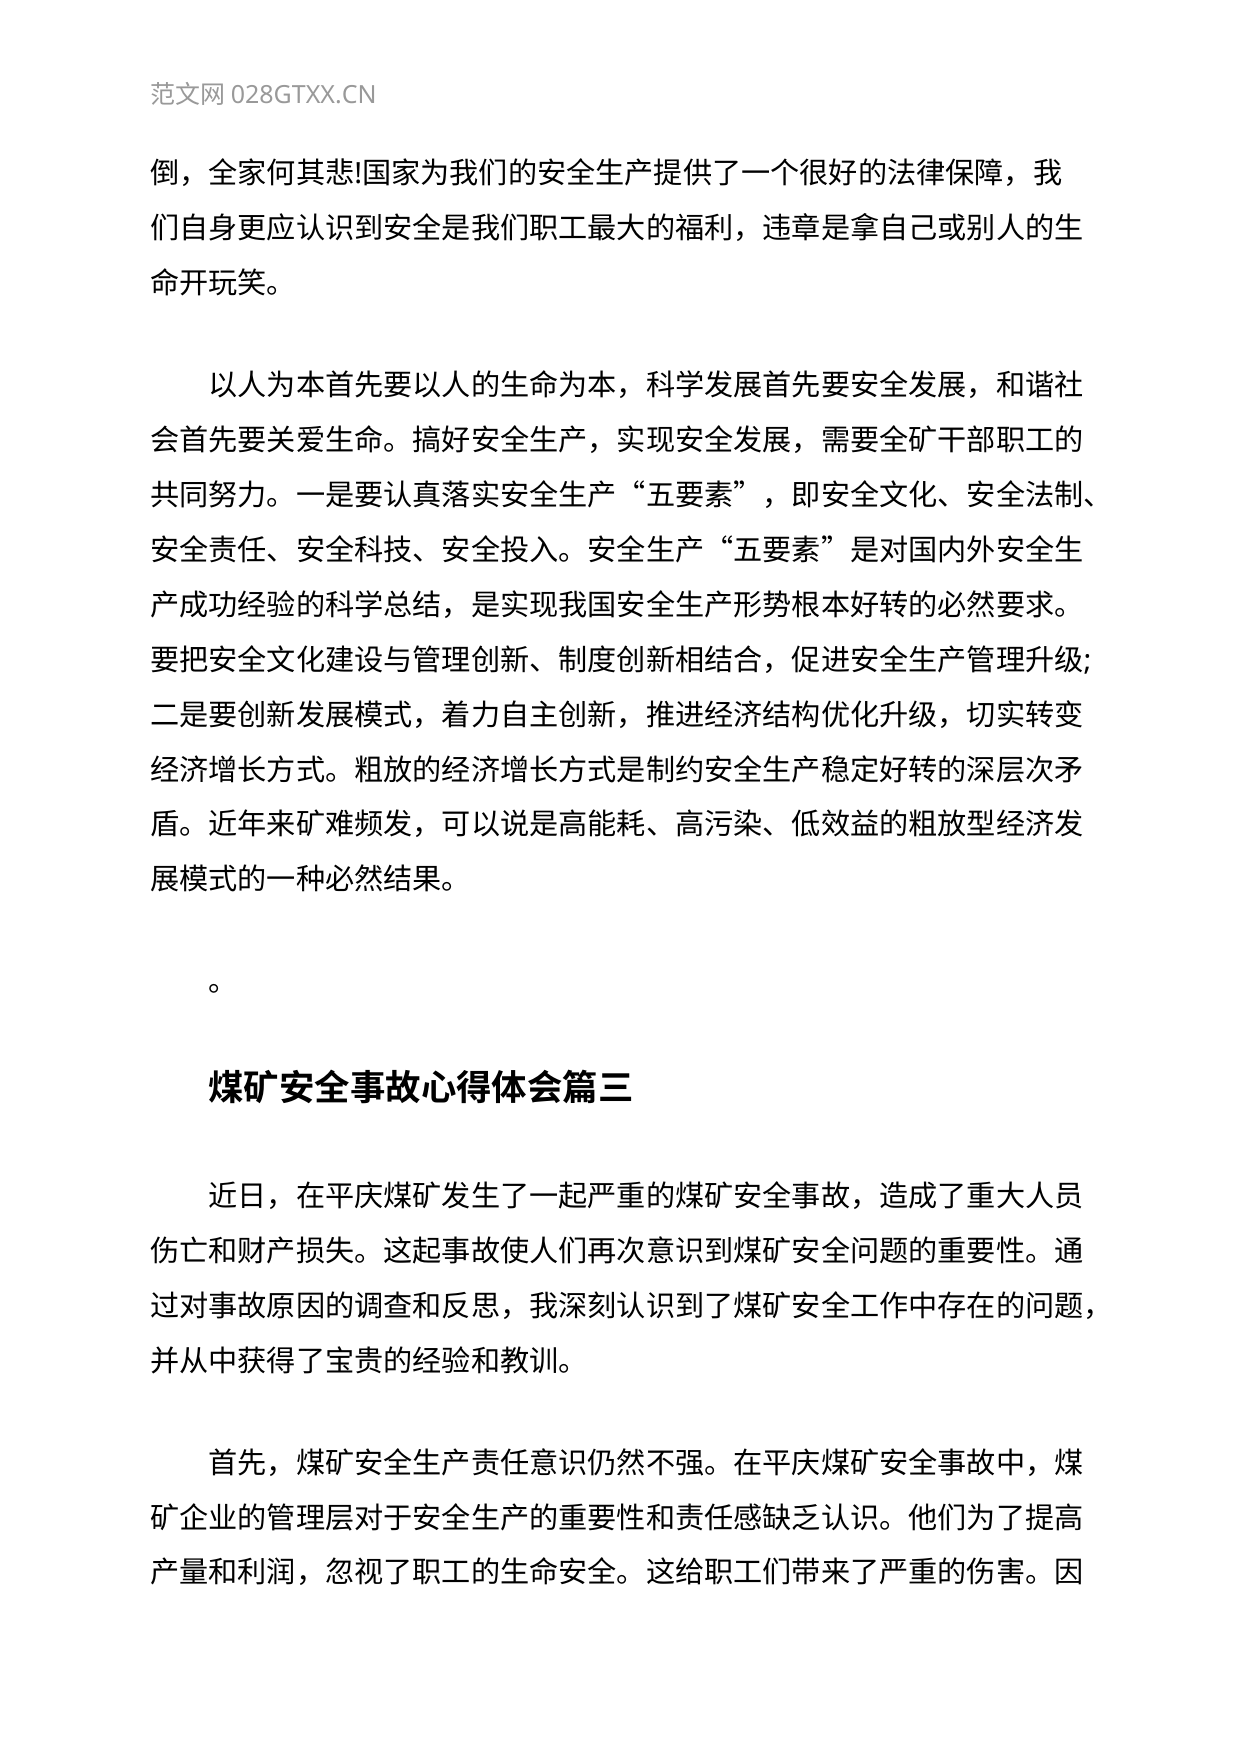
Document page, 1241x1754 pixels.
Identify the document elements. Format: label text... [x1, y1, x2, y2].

text 近日，在平庆煤矿发生了一起严重的煤矿安全事故，造成了重大人员伤亡和财产损失。这起事故使人们再次意识到煤矿安全问题的重要性。通过对事故原因的调查和反思，我深刻认识到了煤矿安全工作中存在的问题，并从中获得了宝贵的经验和教训。 [150, 1173, 1090, 1380]
text 。 [150, 958, 1090, 1000]
text 以人为本首先要以人的生命为本，科学发展首先要安全发展，和谐社会首先要关爱生命。搞好安全生产，实现安全发展，需要全矿干部职工的共同努力。一是要认真落实安全生产“五要素”，即安全文化、安全法制、安全责任、安全科技、安全投入。安全生产“五要素”是对国内外安全生产成功经验的科学总结，是实现我国安全生产形势根本好转的必然要求。要把安全文化建设与管理创新、制度创新相结合，促进安全生产管理升级;二是要创新发展模式，着力自主创新，推进经济结构优化升级，切实转变经济增长方式。粗放的经济增长方式是制约安全生产稳定好转的深层次矛盾。近年来矿难频发，可以说是高能耗、高污染、低效益的粗放型经济发展模式的一种必然结果。 [150, 362, 1090, 898]
text 煤矿安全事故心得体会篇三 [150, 1059, 1090, 1111]
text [150, 150, 1090, 302]
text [150, 1439, 1090, 1591]
